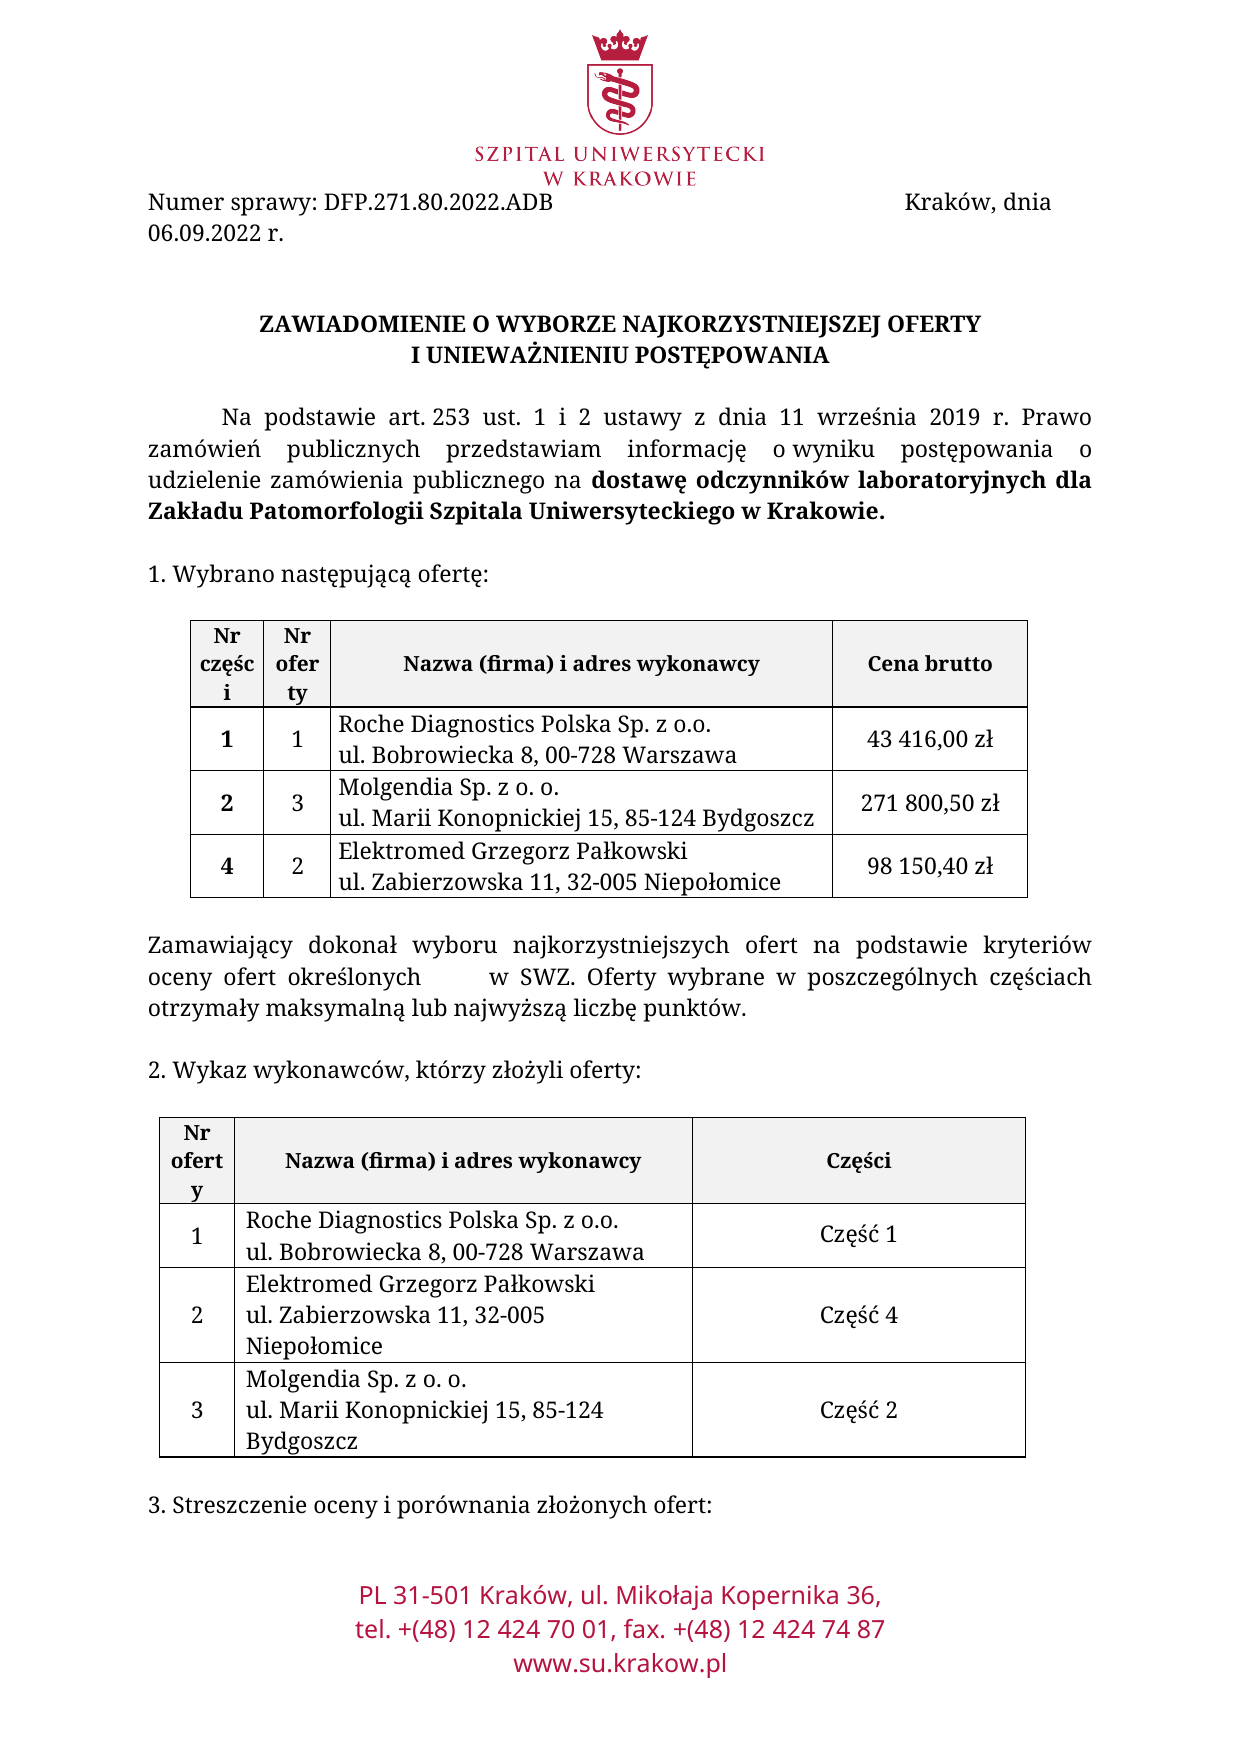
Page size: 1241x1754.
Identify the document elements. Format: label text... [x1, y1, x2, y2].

table_cell 43 416,00 zł [833, 708, 1027, 770]
table_cell Molgendia Sp. z o. o. ul. Marii Konopnickiej 15, 85-124 Bydgoszcz [331, 771, 832, 833]
table_cell Elektromed Grzegorz Pałkowski ul. Zabierzowska 11, 32-005 Niepołomice [235, 1268, 692, 1362]
table_cell 1 [191, 708, 263, 770]
table_header Nazwa (firma) i adres wykonawcy [331, 621, 832, 706]
text Na podstawie art. 253 ust. 1 i 2 ustawy z dnia 11 września 2019 r. Prawo zamówień publicznych przedstawiam informację o wyniku postępowania o udzielenie zamówienia publicznego na dostawę odczynników laboratoryjnych dla Zakładu Patomorfologii Szpitala Uniwersyteckiego w Krakowie. [148, 401, 1093, 526]
text ZAWIADOMIENIE O WYBORZE NAJKORZYSTNIEJSZEJ OFERTY [148, 308, 1093, 339]
table_cell 98 150,40 zł [833, 835, 1027, 897]
table_cell Elektromed Grzegorz Pałkowski ul. Zabierzowska 11, 32-005 Niepołomice [331, 835, 832, 897]
table_cell 2 [264, 835, 330, 897]
table_header Nr oferty [264, 621, 330, 706]
table_header Cena brutto [833, 621, 1027, 706]
table_header Nr części [191, 621, 263, 706]
text 3. Streszczenie oceny i porównania złożonych ofert: [148, 1489, 1093, 1520]
text 1. Wybrano następującą ofertę: [148, 558, 1093, 589]
table_cell Część 1 [693, 1204, 1025, 1267]
table_header Części [693, 1118, 1025, 1203]
text Zamawiający dokonał wyboru najkorzystniejszych ofert na podstawie kryteriów oceny ofert określonych w SWZ. Oferty wybrane w poszczególnych częściach otrzymały maksymalną lub najwyższą liczbę punktów. [148, 929, 1093, 1023]
text 2. Wykaz wykonawców, którzy złożyli oferty: [148, 1054, 1093, 1086]
table_header Nazwa (firma) i adres wykonawcy [235, 1118, 692, 1203]
table_cell Część 2 [693, 1363, 1025, 1456]
table_cell 2 [191, 771, 263, 833]
text I UNIEWAŻNIENIU POSTĘPOWANIA [148, 339, 1093, 370]
text Numer sprawy: DFP.271.80.2022.ADB Kraków, dnia 06.09.2022 r. [148, 186, 1093, 248]
table_cell 3 [264, 771, 330, 833]
table_cell 1 [264, 708, 330, 770]
table_cell Część 4 [693, 1268, 1025, 1362]
table_cell 271 800,50 zł [833, 771, 1027, 833]
table_cell 4 [191, 835, 263, 897]
table_cell 1 [160, 1204, 234, 1267]
table_cell 3 [160, 1363, 234, 1456]
table_cell Roche Diagnostics Polska Sp. z o.o. ul. Bobrowiecka 8, 00-728 Warszawa [235, 1204, 692, 1267]
table_cell 2 [160, 1268, 234, 1362]
table_cell Molgendia Sp. z o. o. ul. Marii Konopnickiej 15, 85-124 Bydgoszcz [235, 1363, 692, 1456]
table_cell Roche Diagnostics Polska Sp. z o.o. ul. Bobrowiecka 8, 00-728 Warszawa [331, 708, 832, 770]
picture [475, 29, 765, 186]
